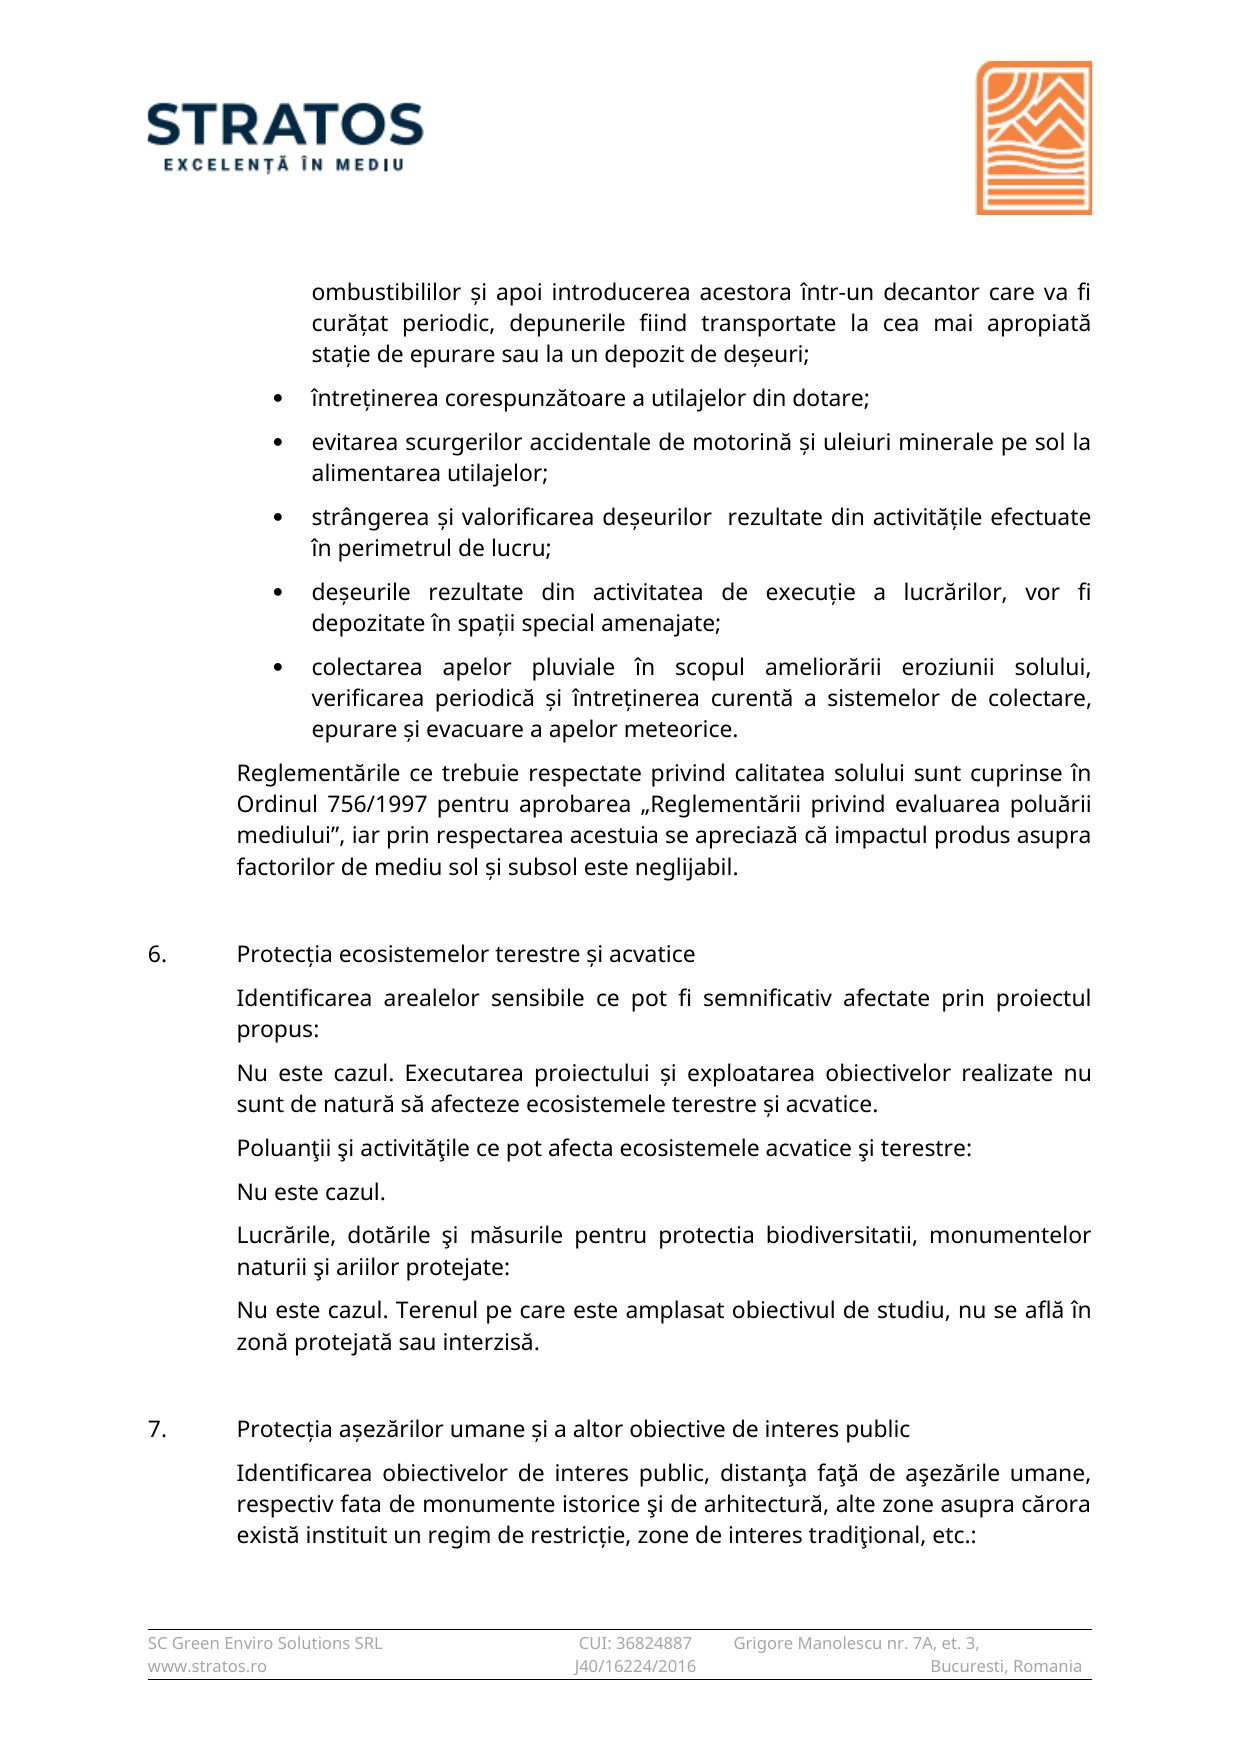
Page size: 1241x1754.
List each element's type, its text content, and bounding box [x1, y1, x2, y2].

list colectarea apelor pluviale în scopul ameliorării eroziunii solului, verificarea periodică și întreținerea curentă a sistemelor de colectare, epurare și evacuare a apelor meteorice. [274, 651, 1092, 744]
text 7. Protecția așezărilor umane și a altor obiective de interes public [148, 1413, 1092, 1444]
text Nu este cazul. [236, 1176, 1092, 1207]
text Nu este cazul. Terenul pe care este amplasat obiectivul de studiu, nu se află în zonă protejată sau interzisă. [236, 1294, 1092, 1357]
text Identificarea obiectivelor de interes public, distanţa faţă de aşezările umane, respectiv fata de monumente istorice şi de arhitectură, alte zone asupra cărora există instituit un regim de restricție, zone de interes tradiţional, etc.: [236, 1457, 1092, 1551]
text Nu este cazul. Executarea proiectului și exploatarea obiectivelor realizate nu sunt de natură să afecteze ecosistemele terestre și acvatice. [236, 1057, 1092, 1119]
list întreținerea corespunzătoare a utilajelor din dotare; [274, 382, 1092, 413]
text Poluanţii şi activităţile ce pot afecta ecosistemele acvatice şi terestre: [236, 1132, 1092, 1163]
text 6. Protecția ecosistemelor terestre și acvatice [148, 938, 1092, 969]
list evitarea scurgerilor accidentale de motorină și uleiuri minerale pe sol la alimentarea utilajelor; [274, 426, 1092, 488]
text Lucrările, dotările şi măsurile pentru protectia biodiversitatii, monumentelor naturii şi ariilor protejate: [236, 1219, 1092, 1282]
list deșeurile rezultate din activitatea de execuție a lucrărilor, vor fi depozitate în spații special amenajate; [274, 576, 1092, 638]
text Identificarea arealelor sensibile ce pot fi semnificativ afectate prin proiectul propus: [236, 982, 1092, 1044]
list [274, 276, 1092, 369]
list strângerea și valorificarea deșeurilor rezultate din activitățile efectuate în perimetrul de lucru; [274, 501, 1092, 563]
text Reglementările ce trebuie respectate privind calitatea solului sunt cuprinse în Ordinul 756/1997 pentru aprobarea „Reglementării privind evaluarea poluării mediului”, iar prin respectarea acestuia se apreciază că impactul produs asupra factorilor de mediu sol și subsol este neglijabil. [236, 757, 1092, 882]
